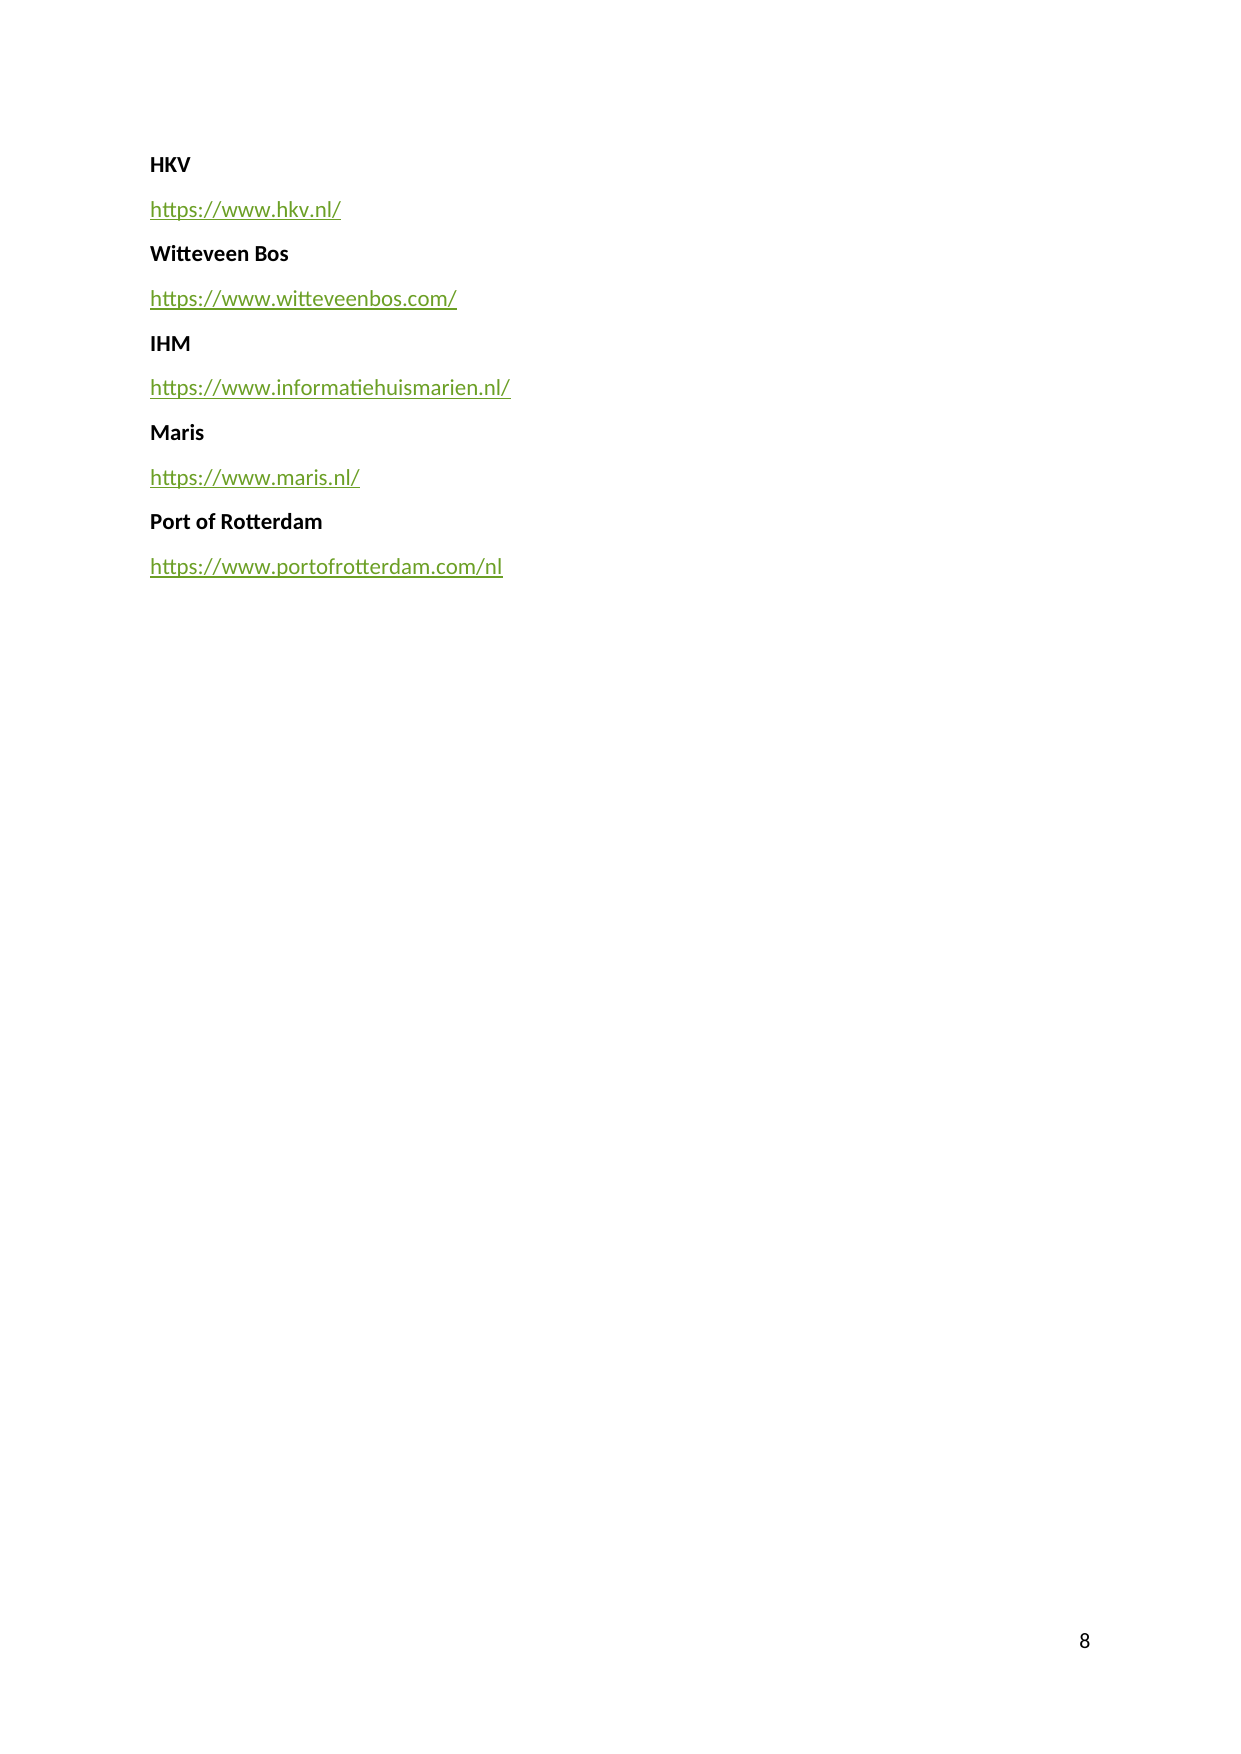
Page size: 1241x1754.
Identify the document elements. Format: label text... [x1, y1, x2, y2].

text https://www.informatiehuismarien.nl/ [150, 373, 583, 401]
text https://www.witteveenbos.com/ [150, 284, 583, 312]
text https://www.portofrotterdam.com/nl [150, 552, 583, 580]
text Port of Rotterdam [150, 507, 583, 536]
text IHM [150, 329, 583, 357]
text HKV [150, 150, 583, 178]
text https://www.maris.nl/ [150, 463, 583, 491]
text https://www.hkv.nl/ [150, 195, 583, 223]
text Witteveen Bos [150, 239, 583, 267]
text Maris [150, 418, 583, 446]
